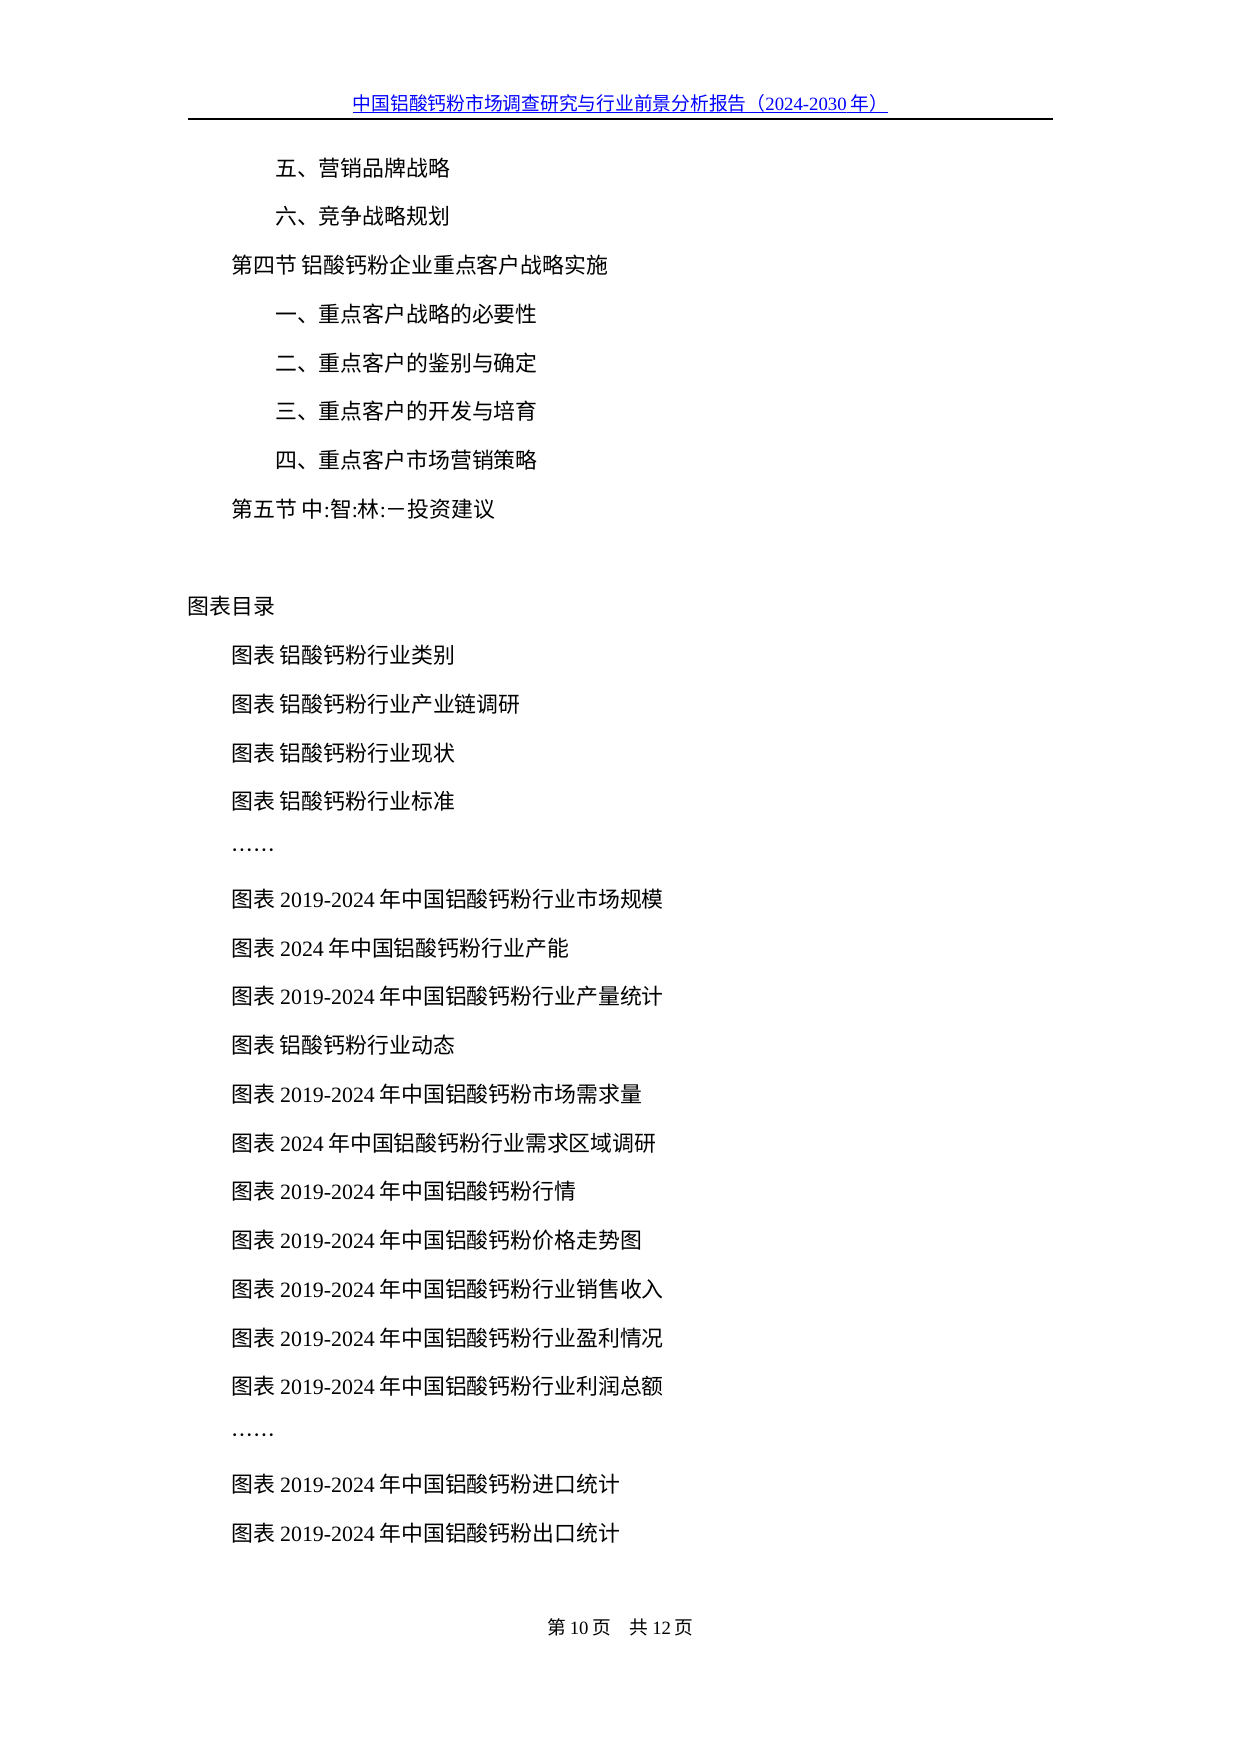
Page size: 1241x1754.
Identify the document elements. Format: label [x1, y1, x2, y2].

text [187, 150, 1053, 1548]
